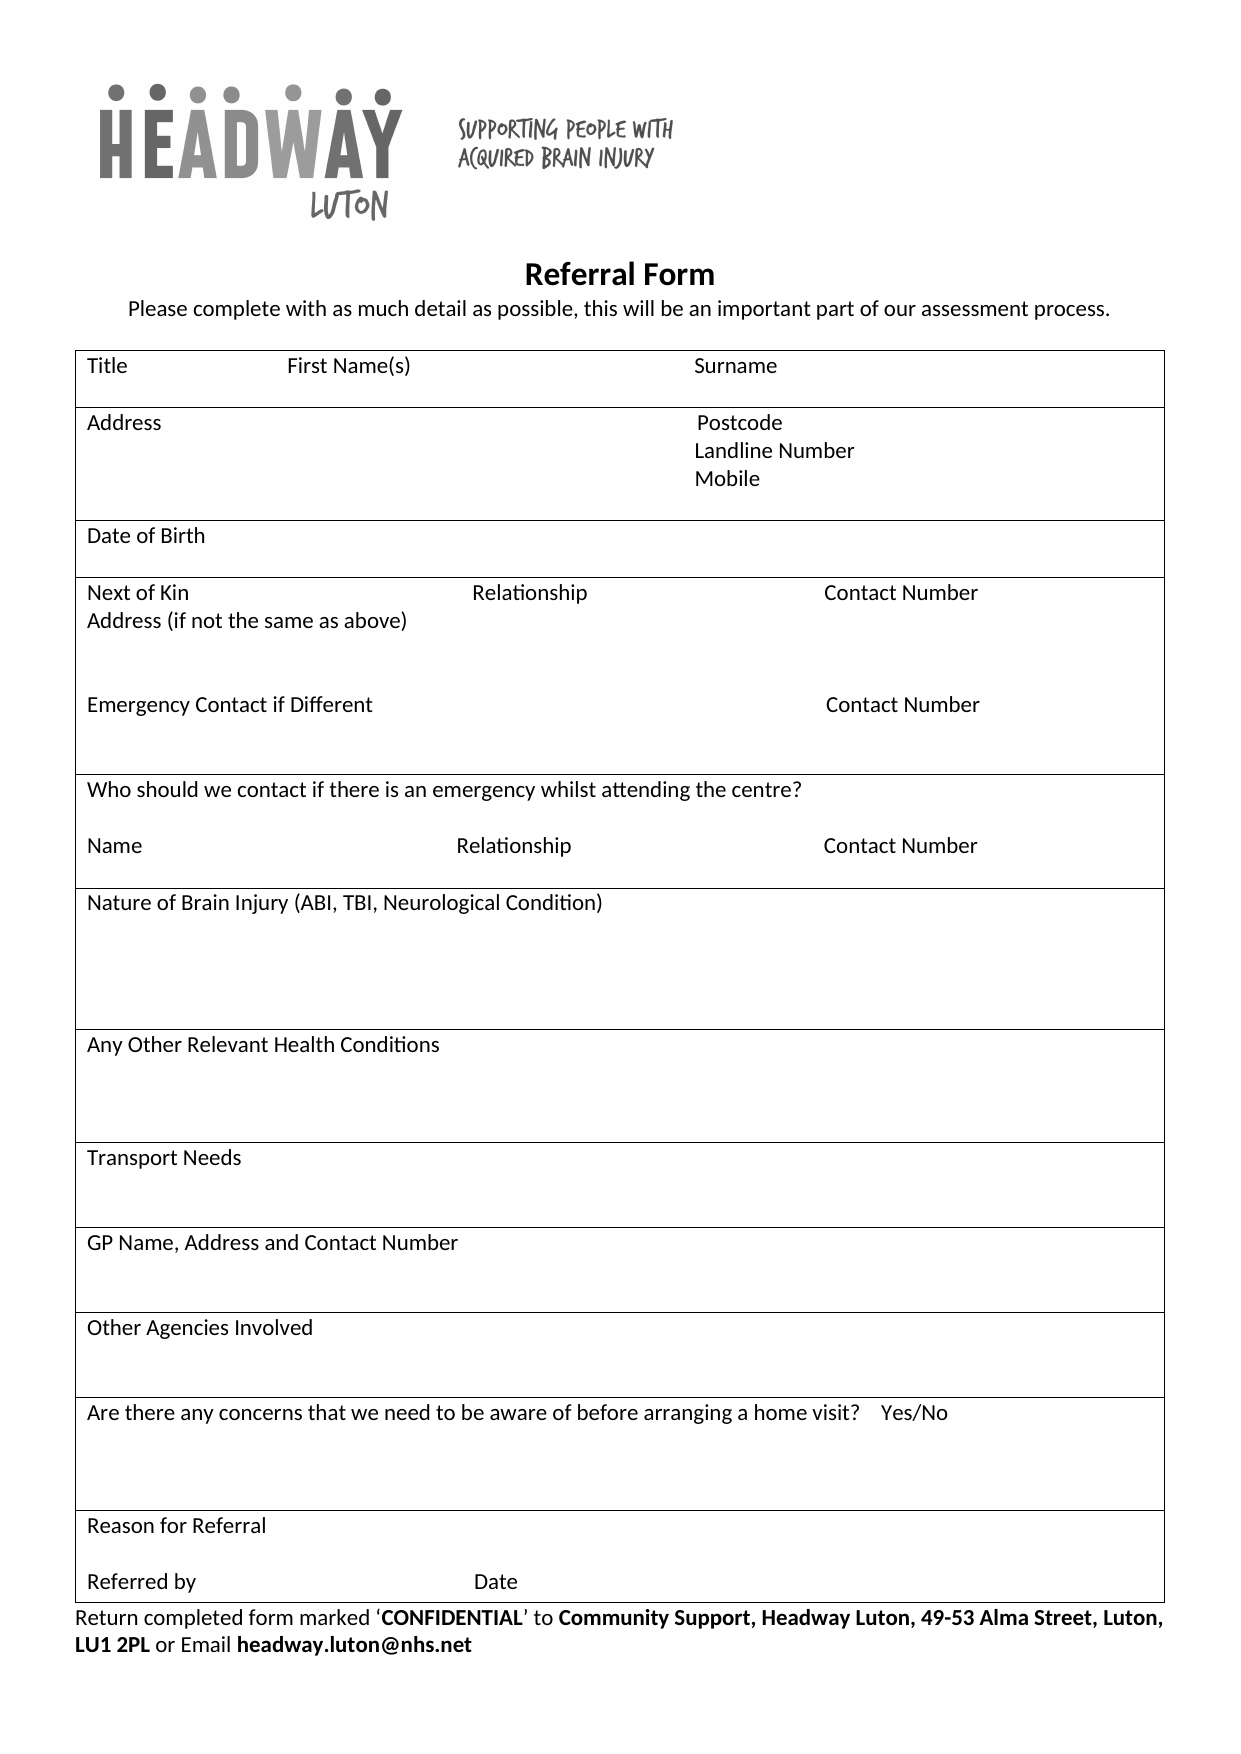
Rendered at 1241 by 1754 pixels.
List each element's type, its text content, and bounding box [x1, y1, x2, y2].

text Please complete with as much detail as possible, this will be an important part of our assessment process. [75, 294, 1165, 322]
table_cell Are there any concerns that we need to be aware of before arranging a home visit? Yes/No [76, 1398, 1164, 1510]
table_cell Address Postcode Landline Number Mobile [76, 408, 1164, 520]
table_cell Date of Birth [76, 521, 1164, 577]
picture [75, 74, 724, 225]
table_cell Transport Needs [76, 1143, 1164, 1227]
table_cell Who should we contact if there is an emergency whilst attending the centre? Name Relationship Contact Number [76, 775, 1164, 887]
table_cell Other Agencies Involved [76, 1313, 1164, 1397]
text Referral Form [75, 253, 1165, 294]
table_header Title First Name(s) Surname [76, 351, 1164, 407]
table_cell Reason for Referral Referred by Date [76, 1511, 1164, 1602]
text Return completed form marked ‘CONFIDENTIAL’ to Community Support, Headway Luton, 49-53 Alma Street, Luton, LU1 2PL or Email headway.luton@nhs.net [75, 1603, 1165, 1659]
table_cell Next of Kin Relationship Contact Number Address (if not the same as above) Emergency Contact if Different Contact Number [76, 578, 1164, 774]
table_cell Nature of Brain Injury (ABI, TBI, Neurological Condition) [76, 889, 1164, 1029]
table_cell GP Name, Address and Contact Number [76, 1228, 1164, 1312]
table_cell Any Other Relevant Health Conditions [76, 1030, 1164, 1142]
